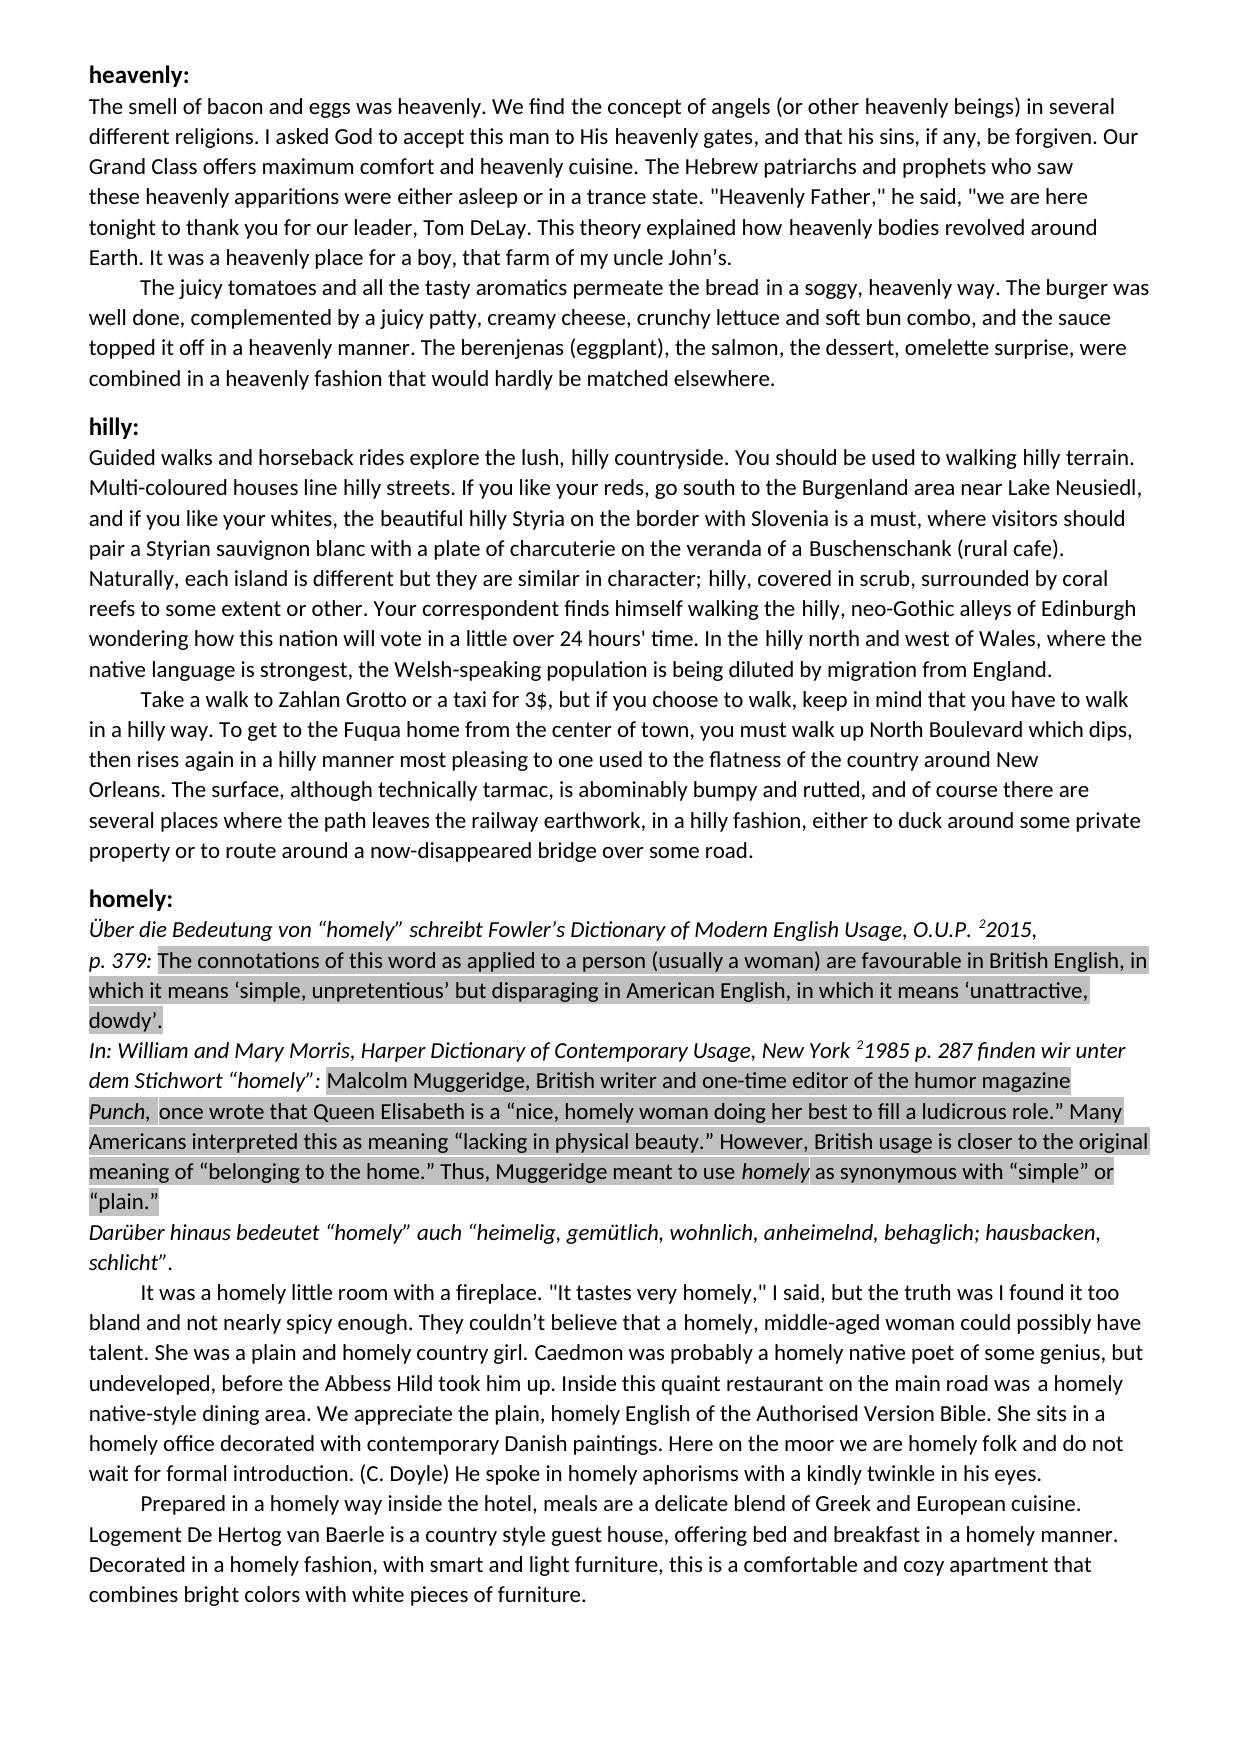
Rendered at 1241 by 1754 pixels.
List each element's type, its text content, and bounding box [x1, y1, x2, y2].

text homely: Über die Bedeutung von “homely” schreibt Fowler’s Dictionary of Modern English Usage, O.U.P. 22015, p. 379: The connotations of this word as applied to a person (usually a woman) are favourable in British English, in which it means ‘simple, unpretentious’ but disparaging in American English, in which it means ‘unattractive, dowdy’. In: William and Mary Morris, Harper Dictionary of Contemporary Usage, New York 21985 p. 287 finden wir unter dem Stichwort “homely”: Malcolm Muggeridge, British writer and one-time editor of the humor magazine Punch, once wrote that Queen Elisabeth is a “nice, homely woman doing her best to fill a ludicrous role.” Many Americans interpreted this as meaning “lacking in physical beauty.” However, British usage is closer to the original meaning of “belonging to the home.” Thus, Muggeridge meant to use homely as synonymous with “simple” or “plain.” Darüber hinaus bedeutet “homely” auch “heimelig, gemütlich, wohnlich, anheimelnd, behaglich; hausbacken, schlicht”. It was a homely little room with a fireplace. "It tastes very homely," I said, but the truth was I found it too bland and not nearly spicy enough. They couldn’t believe that a homely, middle-aged woman could possibly have talent. She was a plain and homely country girl. Caedmon was probably a homely native poet of some genius, but undeveloped, before the Abbess Hild took him up. Inside this quaint restaurant on the main road was a homely native-style dining area. We appreciate the plain, homely English of the Authorised Version Bible. She sits in a homely office decorated with contemporary Danish paintings. Here on the moor we are homely folk and do not wait for formal introduction. (C. Doyle) He spoke in homely aphorisms with a kindly twinkle in his eyes. Prepared in a homely way inside the hotel, meals are a delicate blend of Greek and European cuisine. Logement De Hertog van Baerle is a country style guest house, offering bed and breakfast in a homely manner. Decorated in a homely fashion, with smart and light furniture, this is a comfortable and cozy apartment that combines bright colors with white pieces of furniture. [88, 883, 1152, 1608]
text hilly: Guided walks and horseback rides explore the lush, hilly countryside. You should be used to walking hilly terrain. Multi-coloured houses line hilly streets. If you like your reds, go south to the Burgenland area near Lake Neusiedl, and if you like your whites, the beautiful hilly Styria on the border with Slovenia is a must, where visitors should pair a Styrian sauvignon blanc with a plate of charcuterie on the veranda of a Buschenschank (rural cafe). Naturally, each island is different but they are similar in character; hilly, covered in scrub, surrounded by coral reefs to some extent or other. Your correspondent finds himself walking the hilly, neo-Gothic alleys of Edinburgh wondering how this nation will vote in a little over 24 hours' time. In the hilly north and west of Wales, where the native language is strongest, the Welsh-speaking population is being diluted by migration from England. Take a walk to Zahlan Grotto or a taxi for 3$, but if you choose to walk, keep in mind that you have to walk in a hilly way. To get to the Fuqua home from the center of town, you must walk up North Boulevard which dips, then rises again in a hilly manner most pleasing to one used to the flatness of the country around New Orleans. The surface, although technically tarmac, is abominably bumpy and rutted, and of course there are several places where the path leaves the railway earthwork, in a hilly fashion, either to duck around some private property or to route around a now-disappeared bridge over some road. [88, 411, 1152, 864]
text heavenly: The smell of bacon and eggs was heavenly. We find the concept of angels (or other heavenly beings) in several different religions. I asked God to accept this man to His heavenly gates, and that his sins, if any, be forgiven. Our Grand Class offers maximum comfort and heavenly cuisine. The Hebrew patriarchs and prophets who saw these heavenly apparitions were either asleep or in a trance state. "Heavenly Father," he said, "we are here tonight to thank you for our leader, Tom DeLay. This theory explained how heavenly bodies revolved around Earth. It was a heavenly place for a boy, that farm of my uncle John’s. The juicy tomatoes and all the tasty aromatics permeate the bread in a soggy, heavenly way. The burger was well done, complemented by a juicy patty, creamy cheese, crunchy lettuce and soft bun combo, and the sauce topped it off in a heavenly manner. The berenjenas (eggplant), the salmon, the dessert, omelette surprise, were combined in a heavenly fashion that would hardly be matched elsewhere. [88, 59, 1152, 392]
